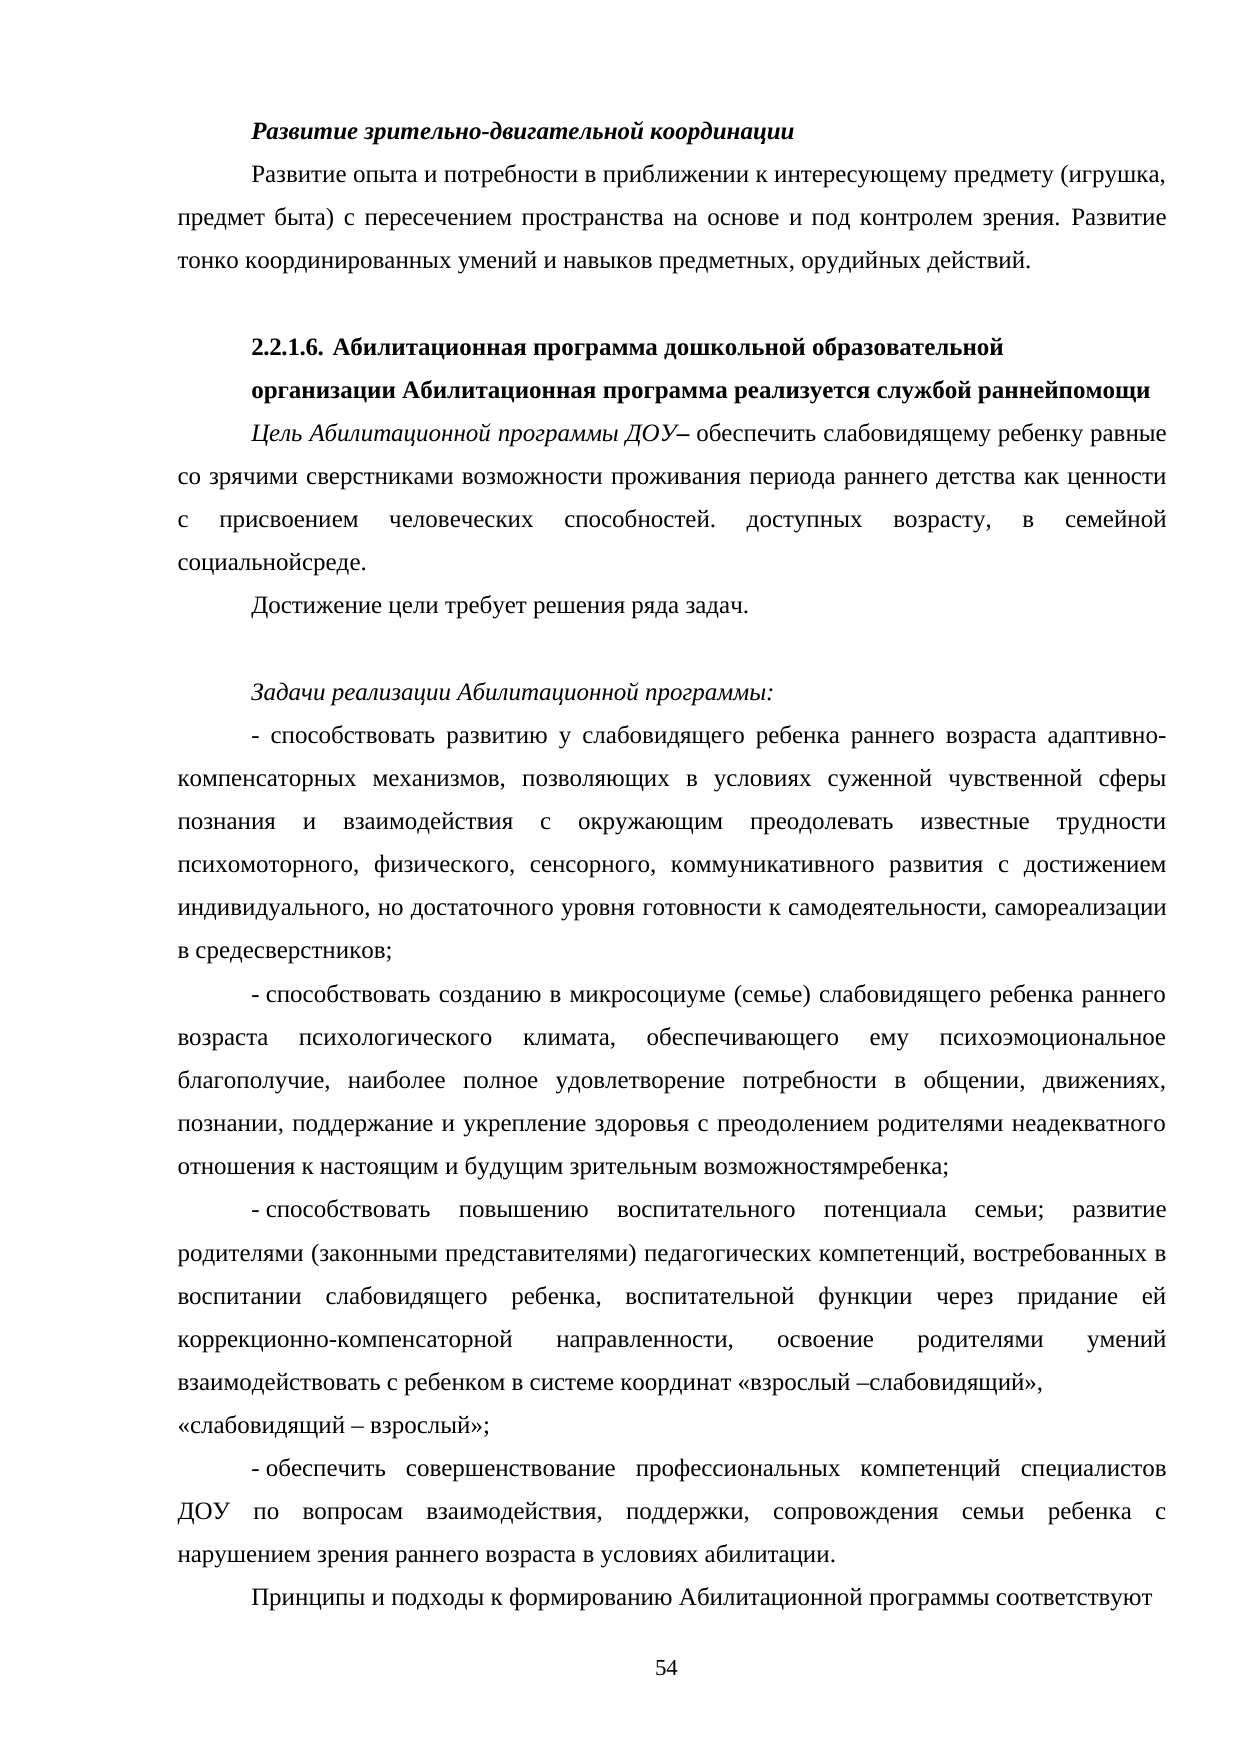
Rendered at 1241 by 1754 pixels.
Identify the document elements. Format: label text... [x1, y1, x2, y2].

text Достижение цели требует решения ряда задач. [251, 591, 1190, 619]
list способствовать созданию в микросоциуме (семье) слабовидящего ребенка раннего возраста психологического климата, обеспечивающего ему психоэмоциональное благополучие, наиболее полное удовлетворение потребности в общении, движениях, познании, поддержание и укрепление здоровья с преодолением родителями неадекватного отношения к настоящим и будущим зрительным возможностямребенка; [177, 979, 1167, 1180]
subtitle Абилитационная программа дошкольной образовательной организации Абилитационная программа реализуется службой раннейпомощи [251, 332, 1155, 404]
text Цель Абилитационной программы ДОУ– обеспечить слабовидящему ребенку равные со зрячими сверстниками возможности проживания периода раннего детства как ценности с присвоением человеческих способностей. доступных возрасту, в семейной социальнойсреде. [177, 418, 1167, 576]
text «слабовидящий – взрослый»; [177, 1410, 1190, 1439]
text Принципы и подходы к формированию Абилитационной программы соответствуют [251, 1583, 1190, 1611]
subtitle Развитие зрительно-двигательной координации [251, 116, 1190, 145]
text Задачи реализации Абилитационной программы: [251, 677, 1190, 706]
text Развитие опыта и потребности в приближении к интересующему предмету (игрушка, предмет быта) c пересечением пространства на основе и под контролем зрения. Развитие тонко координированных умений и навыков предметных, орудийных действий. [177, 159, 1166, 274]
list способствовать повышению воспитательного потенциала семьи; развитие родителями (законными представителями) педагогических компетенций, востребованных в воспитании слабовидящего ребенка, воспитательной функции через придание ей коррекционно-компенсаторной направленности, освоение родителями умений взаимодействовать с ребенком в системе координат «взрослый –слабовидящий», [177, 1194, 1167, 1396]
list способствовать развитию у слабовидящего ребенка раннего возраста адаптивно- компенсаторных механизмов, позволяющих в условиях суженной чувственной сферы познания и взаимодействия с окружающим преодолевать известные трудности психомоторного, физического, сенсорного, коммуникативного развития с достижением индивидуального, но достаточного уровня готовности к самодеятельности, самореализации в средесверстников; [177, 720, 1167, 964]
list обеспечить совершенствование профессиональных компетенций специалистов ДОУ по вопросам взаимодействия, поддержки, сопровождения семьи ребенка с нарушением зрения раннего возраста в условиях абилитации. [177, 1453, 1167, 1568]
